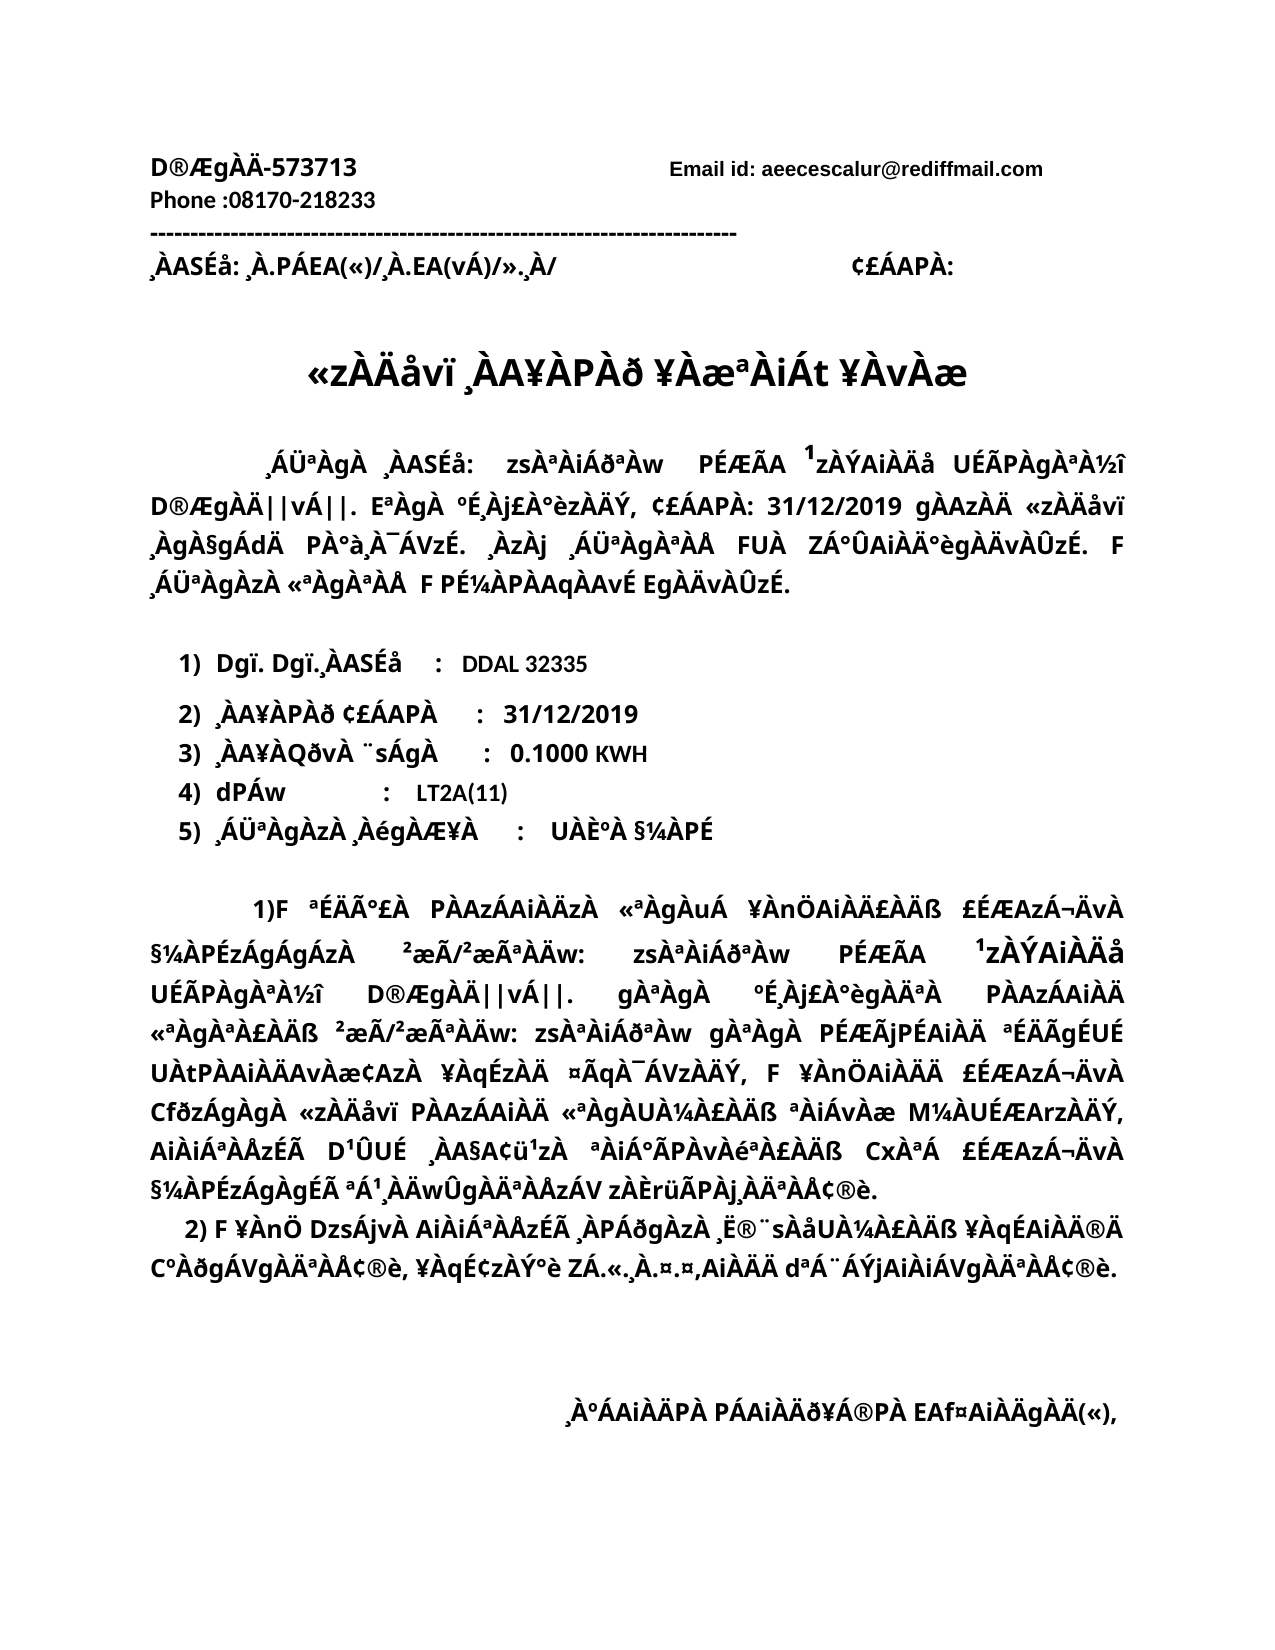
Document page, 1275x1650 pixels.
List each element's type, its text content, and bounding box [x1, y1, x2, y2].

text 1)F ªÉÄÃ°£À PÀAzÁAiÀÄzÀ «ªÀgÀuÁ ¥ÀnÖAiÀÄ£ÀÄß £ÉÆAzÁ¬ÄvÀ §¼ÀPÉzÁgÁgÁzÀ ²æÃ/²æÃªÀÄw: zsÀªÀiÁðªÀw PÉÆÃA ¹zÀÝAiÀÄå UÉÃPÀgÀªÀ½î D®ÆgÀÄ||vÁ||. gÀªÀgÀ ºÉ¸Àj£À°ègÀÄªÀ PÀAzÁAiÀÄ «ªÀgÀªÀ£ÀÄß ²æÃ/²æÃªÀÄw: zsÀªÀiÁðªÀw gÀªÀgÀ PÉÆÃjPÉAiÀÄ ªÉÄÃgÉUÉ UÀtPÀAiÀÄAvÀæ¢AzÀ ¥ÀqÉzÀÄ ¤ÃqÀ¯ÁVzÀÄÝ, F ¥ÀnÖAiÀÄÄ £ÉÆAzÁ¬ÄvÀ CfðzÁgÀgÀ «zÀÄåvï PÀAzÁAiÀÄ «ªÀgÀUÀ¼À£ÀÄß ªÀiÁvÀæ M¼ÀUÉÆArzÀÄÝ, AiÀiÁªÀÅzÉÃ D¹ÛUÉ ¸ÀA§A¢ü¹zÀ ªÀiÁ°ÃPÀvÀéªÀ£ÀÄß CxÀªÁ £ÉÆAzÁ¬ÄvÀ §¼ÀPÉzÁgÀgÉÃ ªÁ¹¸ÀÄwÛgÀÄªÀÅzÁV zÀÈrüÃPÀj¸ÀÄªÀÅ¢®è. [150, 892, 1125, 1207]
list ¸ÁÜªÀgÀzÀ ¸ÀégÀÆ¥À : UÀÈºÀ §¼ÀPÉ [178, 814, 1125, 848]
list Dgï. Dgï.¸ÀASÉå : DDAL 32335 [178, 645, 1125, 679]
text «zÀÄåvï ¸ÀA¥ÀPÀð ¥ÀæªÀiÁt ¥ÀvÀæ [150, 346, 1125, 397]
list dPÁw : LT2A(11) [178, 775, 1125, 809]
text ¸ÁÜªÀgÀ ¸ÀASÉå: zsÀªÀiÁðªÀw PÉÆÃA ¹zÀÝAiÀÄå UÉÃPÀgÀªÀ½î D®ÆgÀÄ||vÁ||. EªÀgÀ ºÉ¸Àj£À°èzÀÄÝ, ¢£ÁAPÀ: 31/12/2019 gÀAzÀÄ «zÀÄåvï ¸ÀgÀ§gÁdÄ PÀ°à¸À¯ÁVzÉ. ¸ÀzÀj ¸ÁÜªÀgÀªÀÅ FUÀ ZÁ°ÛAiÀÄ°ègÀÄvÀÛzÉ. F ¸ÁÜªÀgÀzÀ «ªÀgÀªÀÅ F PÉ¼ÀPÀAqÀAvÉ EgÀÄvÀÛzÉ. [150, 438, 1125, 601]
text 2) F ¥ÀnÖ DzsÁjvÀ AiÀiÁªÀÅzÉÃ ¸ÀPÁðgÀzÀ ¸Ë®¨sÀåUÀ¼À£ÀÄß ¥ÀqÉAiÀÄ®Ä CºÀðgÁVgÀÄªÀÅ¢®è, ¥ÀqÉ¢zÀÝ°è ZÁ.«.¸À.¤.¤,AiÀÄÄ dªÁ¨ÁÝjAiÀiÁVgÀÄªÀÅ¢®è. [150, 1212, 1125, 1285]
list ¸ÀA¥ÀQðvÀ ¨sÁgÀ : 0.1000 KWH [178, 736, 1125, 769]
text ¸ÀASÉå: ¸À.PÁEA(«)/¸À.EA(vÁ)/».¸À/ ¢£ÁAPÀ: [150, 249, 1125, 283]
text ¸ÀºÁAiÀÄPÀ PÁAiÀÄð¥Á®PÀ EAf¤AiÀÄgÀÄ(«), [150, 1395, 1125, 1429]
text Phone :08170-218233 [150, 184, 1159, 214]
list ¸ÀA¥ÀPÀð ¢£ÁAPÀ : 31/12/2019 [178, 696, 1125, 730]
text D®ÆgÀÄ-573713 Email id: aeecescalur@rediffmail.com [150, 150, 1159, 184]
text ------------------------------------------------------------------------- [150, 214, 1159, 249]
